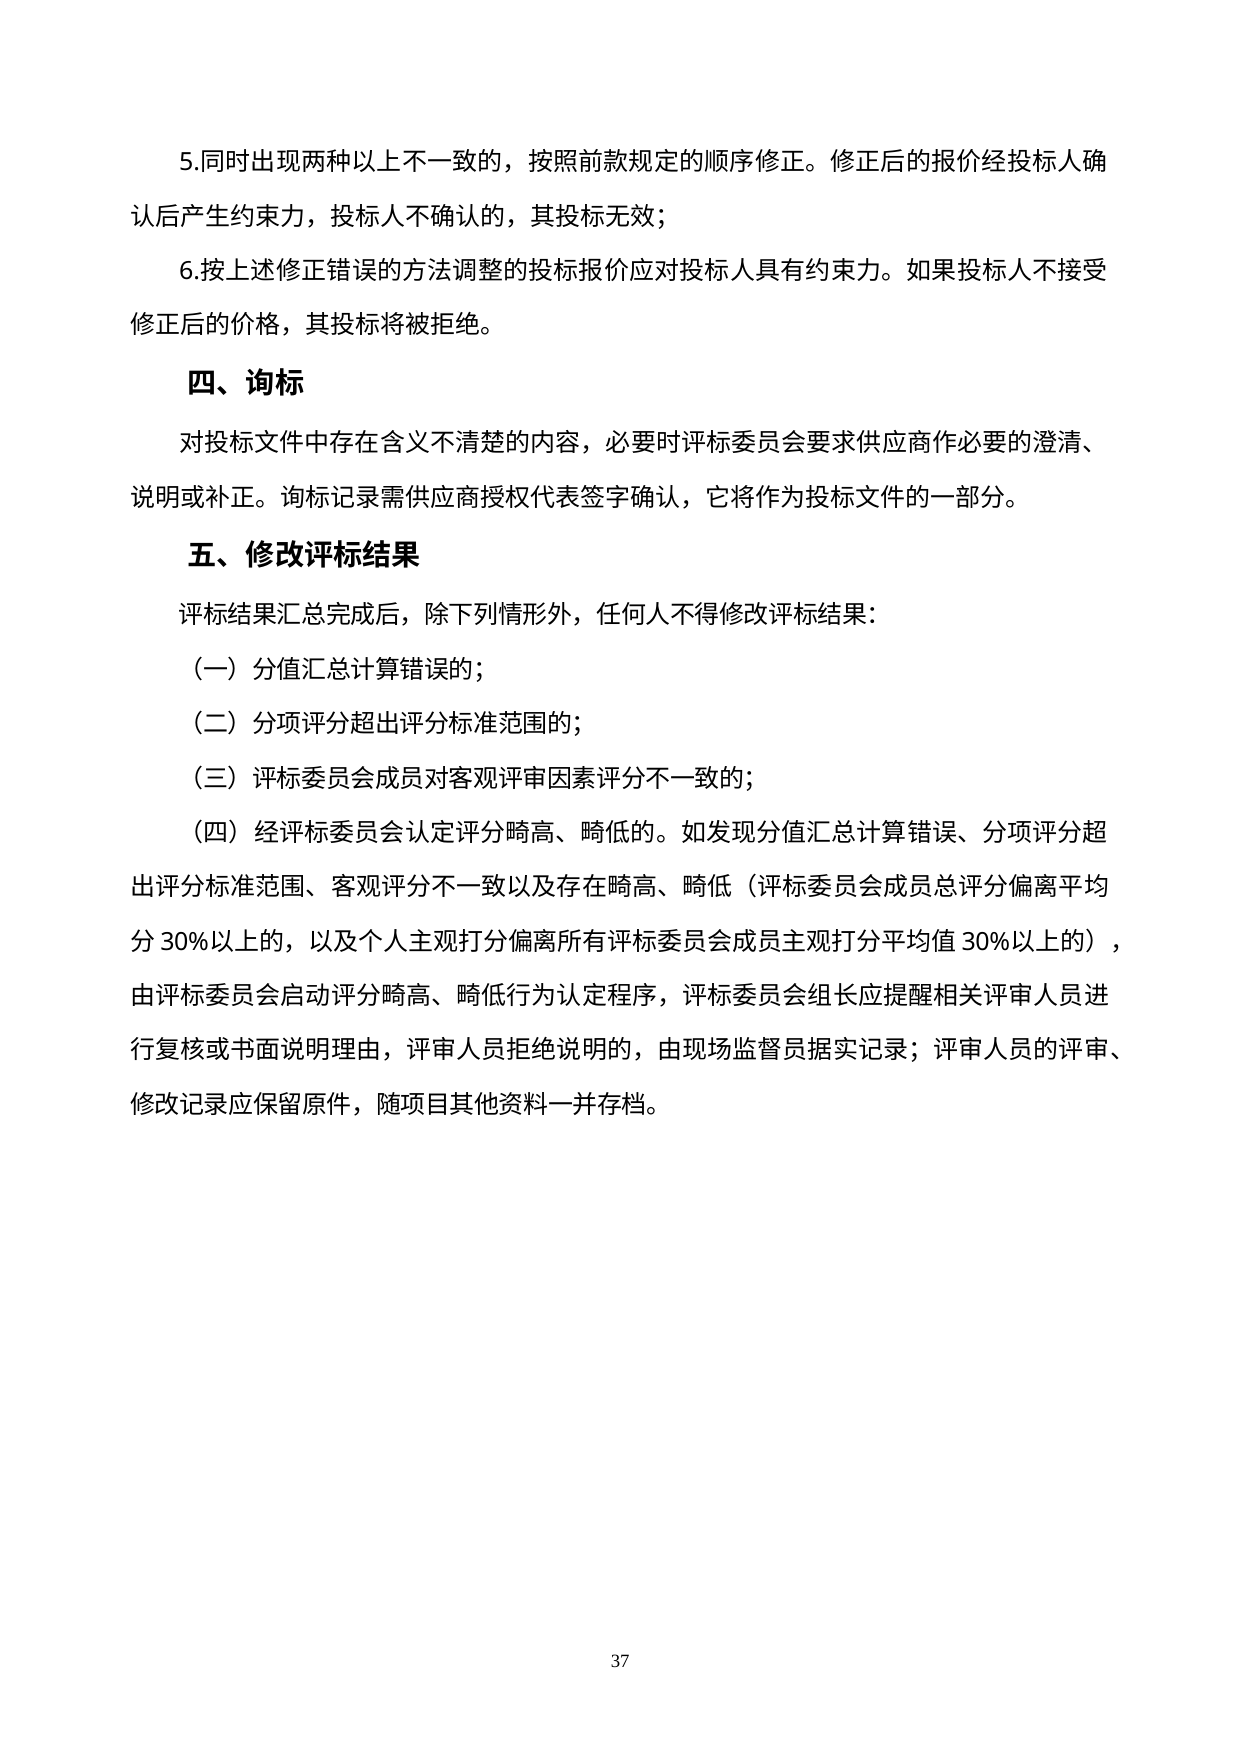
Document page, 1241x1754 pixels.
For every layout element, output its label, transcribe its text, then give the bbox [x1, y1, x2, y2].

text 6.按上述修正错误的方法调整的投标报价应对投标人具有约束力。如果投标人不接受修正后的价格，其投标将被拒绝。 [130, 251, 1110, 341]
text （一）分值汇总计算错误的； [130, 649, 1110, 686]
text 5.同时出现两种以上不一致的，按照前款规定的顺序修正。修正后的报价经投标人确认后产生约束力，投标人不确认的，其投标无效； [130, 142, 1110, 232]
text （四）经评标委员会认定评分畸高、畸低的。如发现分值汇总计算错误、分项评分超出评分标准范围、客观评分不一致以及存在畸高、畸低（评标委员会成员总评分偏离平均分30%以上的，以及个人主观打分偏离所有评标委员会成员主观打分平均值30%以上的），由评标委员会启动评分畸高、畸低行为认定程序，评标委员会组长应提醒相关评审人员进行复核或书面说明理由，评审人员拒绝说明的，由现场监督员据实记录；评审人员的评审、修改记录应保留原件，随项目其他资料一并存档。 [130, 812, 1110, 1121]
text 四、询标 [130, 359, 1110, 402]
text （二）分项评分超出评分标准范围的； [130, 704, 1110, 740]
text 评标结果汇总完成后，除下列情形外，任何人不得修改评标结果： [130, 595, 1110, 631]
text 五、修改评标结果 [130, 531, 1110, 574]
text 对投标文件中存在含义不清楚的内容，必要时评标委员会要求供应商作必要的澄清、说明或补正。询标记录需供应商授权代表签字确认，它将作为投标文件的一部分。 [130, 423, 1110, 513]
text （三）评标委员会成员对客观评审因素评分不一致的； [130, 758, 1110, 794]
